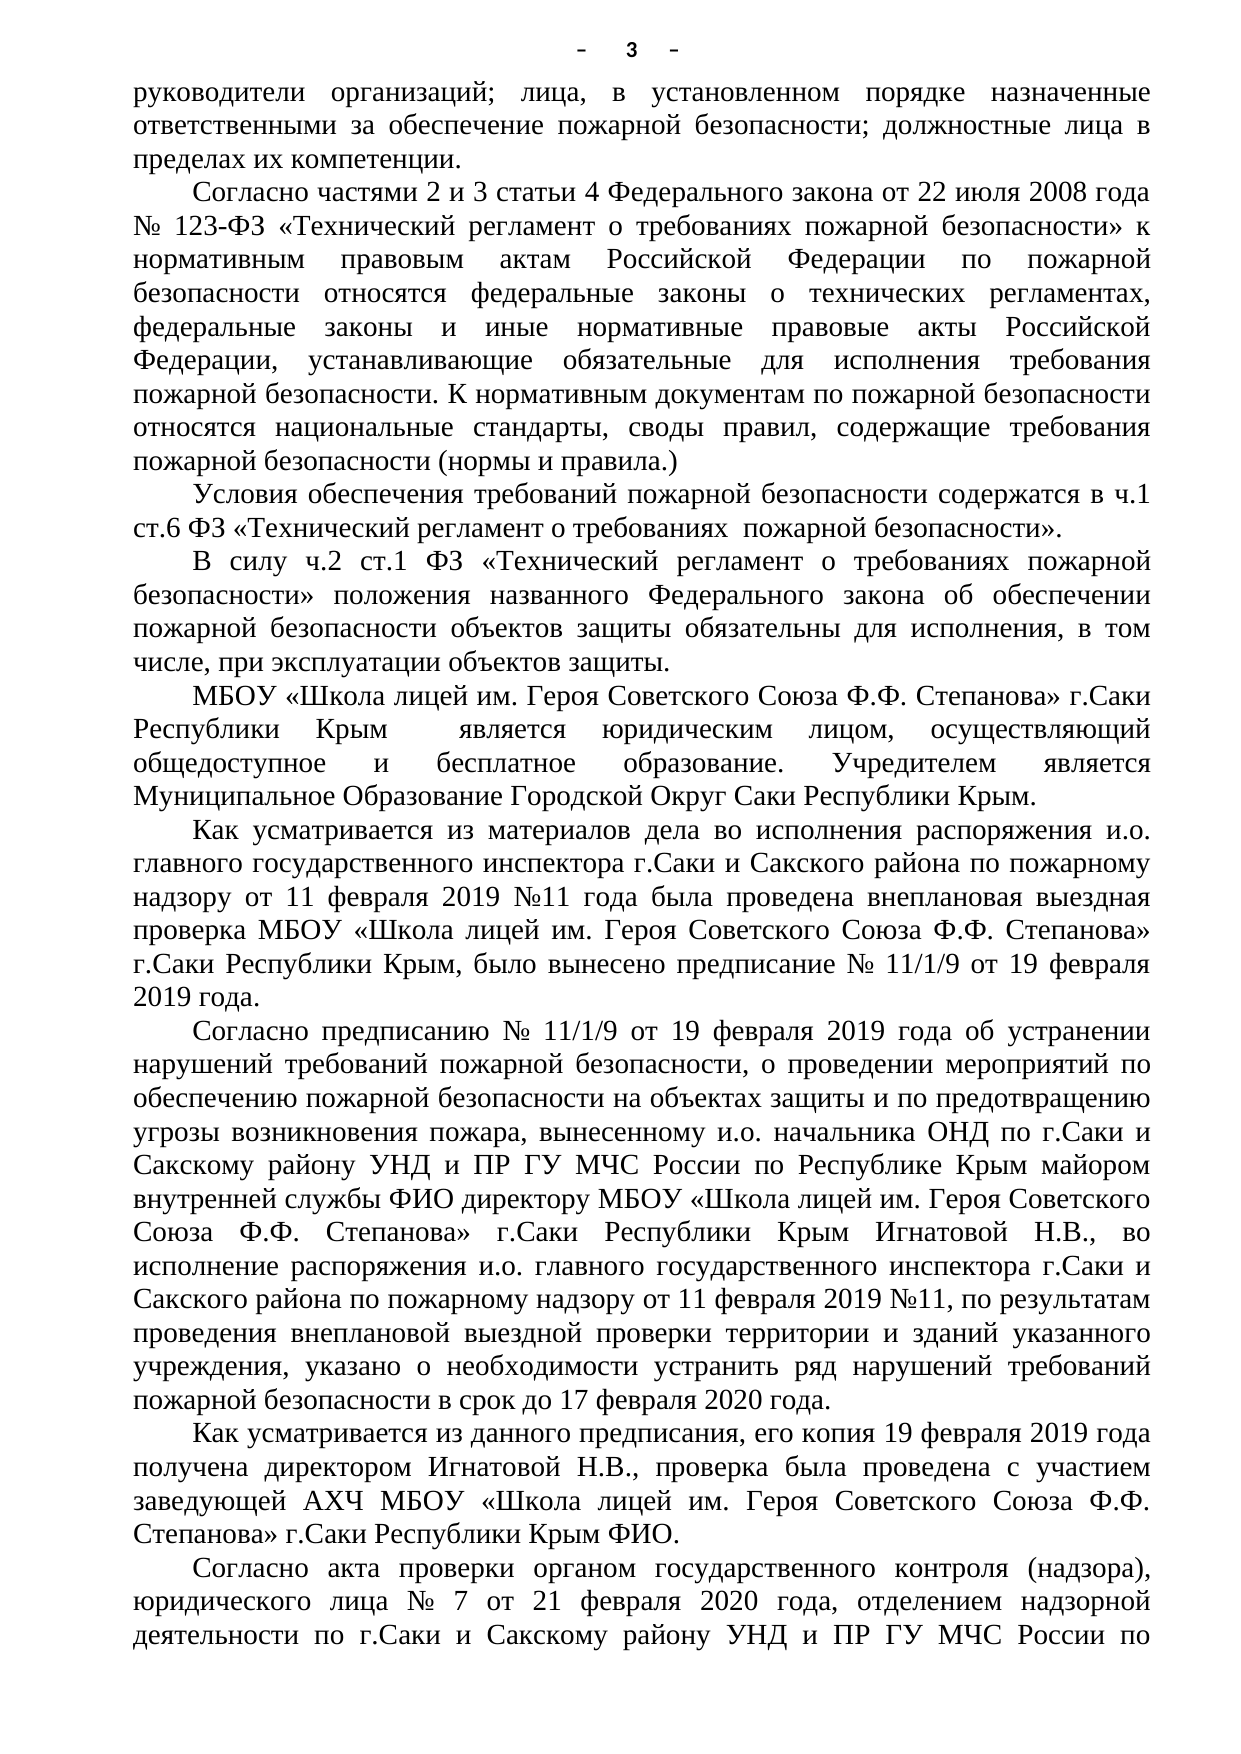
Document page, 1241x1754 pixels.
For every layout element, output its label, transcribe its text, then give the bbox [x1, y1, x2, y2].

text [133, 74, 1152, 174]
text Условия обеспечения требований пожарной безопасности содержатся в ч.1 ст.6 ФЗ «Технический регламент о требованиях пожарной безопасности». [133, 476, 1152, 543]
text Как усматривается из данного предписания, его копия 19 февраля 2019 года получена директором Игнатовой Н.В., проверка была проведена с участием заведующей АХЧ МБОУ «Школа лицей им. Героя Советского Союза Ф.Ф. Степанова» г.Саки Республики Крым ФИО. [133, 1416, 1152, 1550]
text Согласно предписанию № 11/1/9 от 19 февраля 2019 года об устранении нарушений требований пожарной безопасности, о проведении мероприятий по обеспечению пожарной безопасности на объектах защиты и по предотвращению угрозы возникновения пожара, вынесенному и.о. начальника ОНД по г.Саки и Сакскому району УНД и ПР ГУ МЧС России по Республике Крым майором внутренней службы ФИО директору МБОУ «Школа лицей им. Героя Советского Союза Ф.Ф. Степанова» г.Саки Республики Крым Игнатовой Н.В., во исполнение распоряжения и.о. главного государственного инспектора г.Саки и Сакского района по пожарному надзору от 11 февраля 2019 №11, по результатам проведения внеплановой выездной проверки территории и зданий указанного учреждения, указано о необходимости устранить ряд нарушений требований пожарной безопасности в срок до 17 февраля 2020 года. [133, 1013, 1152, 1416]
text МБОУ «Школа лицей им. Героя Советского Союза Ф.Ф. Степанова» г.Саки Республики Крым является юридическим лицом, осуществляющий общедоступное и бесплатное образование. Учредителем является Муниципальное Образование Городской Округ Саки Республики Крым. [133, 678, 1152, 812]
text Согласно частями 2 и 3 статьи 4 Федерального закона от 22 июля 2008 года № 123-ФЗ «Технический регламент о требованиях пожарной безопасности» к нормативным правовым актам Российской Федерации по пожарной безопасности относятся федеральные законы о технических регламентах, федеральные законы и иные нормативные правовые акты Российской Федерации, устанавливающие обязательные для исполнения требования пожарной безопасности. К нормативным документам по пожарной безопасности относятся национальные стандарты, своды правил, содержащие требования пожарной безопасности (нормы и правила.) [133, 174, 1152, 476]
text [133, 1550, 1152, 1650]
text В силу ч.2 ст.1 ФЗ «Технический регламент о требованиях пожарной безопасности» положения названного Федерального закона об обеспечении пожарной безопасности объектов защиты обязательны для исполнения, в том числе, при эксплуатации объектов защиты. [133, 543, 1152, 678]
text Как усматривается из материалов дела во исполнения распоряжения и.о. главного государственного инспектора г.Саки и Сакского района по пожарному надзору от 11 февраля 2019 №11 года была проведена внеплановая выездная проверка МБОУ «Школа лицей им. Героя Советского Союза Ф.Ф. Степанова» г.Саки Республики Крым, было вынесено предписание № 11/1/9 от 19 февраля 2019 года. [133, 812, 1152, 1013]
